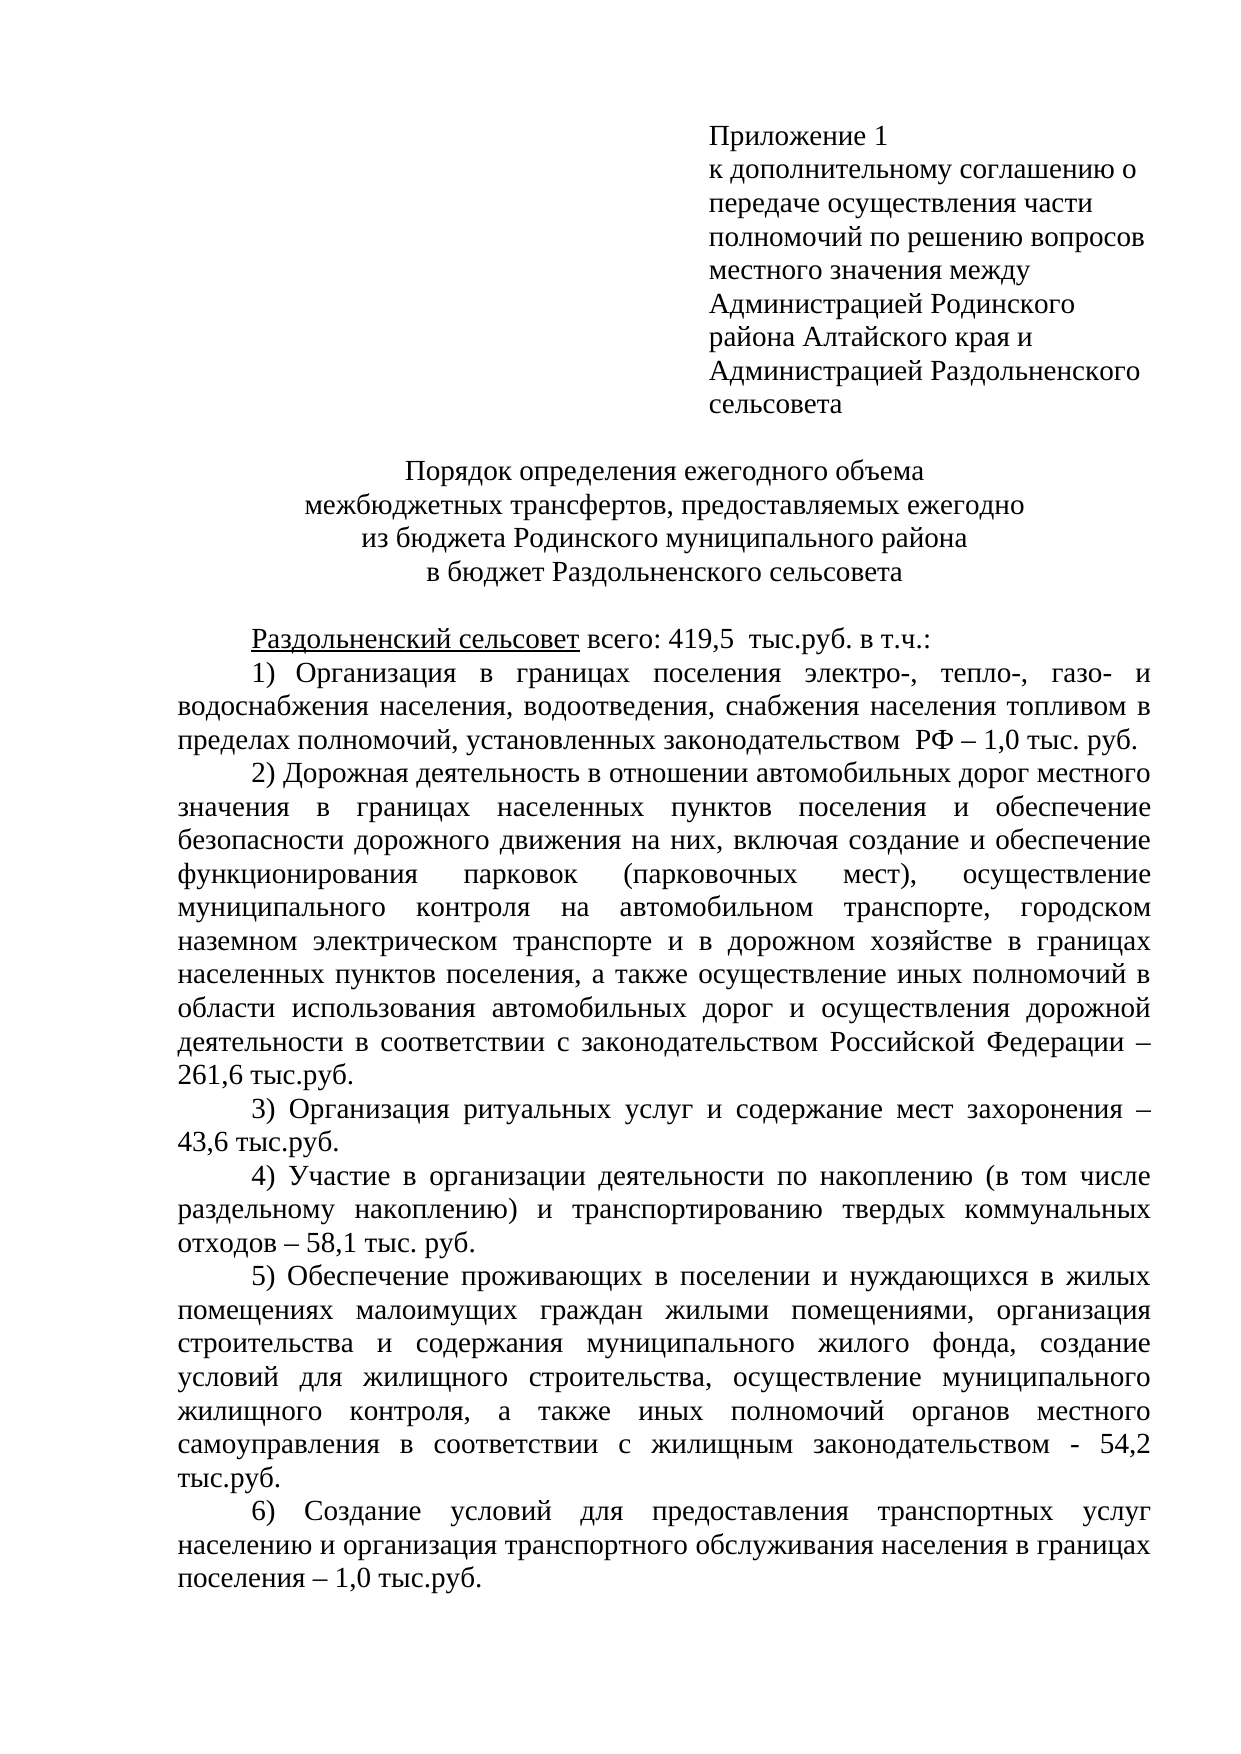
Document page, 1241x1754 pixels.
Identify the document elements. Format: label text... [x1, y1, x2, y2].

text 5) Обеспечение проживающих в поселении и нуждающихся в жилых помещениях малоимущих граждан жилыми помещениями, организация строительства и содержания муниципального жилого фонда, создание условий для жилищного строительства, осуществление муниципального жилищного контроля, а также иных полномочий органов местного самоуправления в соответствии с жилищным законодательством - 54,2 тыс.руб. [177, 1258, 1152, 1493]
text из бюджета Родинского муниципального района [177, 521, 1152, 554]
text Раздольненский сельсовет всего: 419,5 тыс.руб. в т.ч.: [177, 621, 1152, 655]
text 3) Организация ритуальных услуг и содержание мест захоронения – 43,6 тыс.руб. [177, 1091, 1152, 1158]
text к дополнительному соглашению о передаче осуществления части полномочий по решению вопросов местного значения между Администрацией Родинского района Алтайского края и Администрацией Раздольненского сельсовета [709, 152, 1152, 420]
list Организация в границах поселения электро-, тепло-, газо- и водоснабжения населения, водоотведения, снабжения населения топливом в пределах полномочий, установленных законодательством РФ – 1,0 тыс. руб. [177, 655, 1152, 755]
text межбюджетных трансфертов, предоставляемых ежегодно [177, 487, 1152, 521]
text Порядок определения ежегодного объема [177, 453, 1152, 487]
text 6) Создание условий для предоставления транспортных услуг населению и организация транспортного обслуживания населения в границах поселения – 1,0 тыс.руб. [177, 1493, 1152, 1594]
text Приложение 1 [709, 118, 1152, 152]
text 4) Участие в организации деятельности по накоплению (в том числе раздельному накоплению) и транспортированию твердых коммунальных отходов – 58,1 тыс. руб. [177, 1158, 1152, 1258]
text 2) Дорожная деятельность в отношении автомобильных дорог местного значения в границах населенных пунктов поселения и обеспечение безопасности дорожного движения на них, включая создание и обеспечение функционирования парковок (парковочных мест), осуществление муниципального контроля на автомобильном транспорте, городском наземном электрическом транспорте и в дорожном хозяйстве в границах населенных пунктов поселения, а также осуществление иных полномочий в области использования автомобильных дорог и осуществления дорожной деятельности в соответствии с законодательством Российской Федерации – 261,6 тыс.руб. [177, 755, 1152, 1091]
text в бюджет Раздольненского сельсовета [177, 554, 1152, 588]
